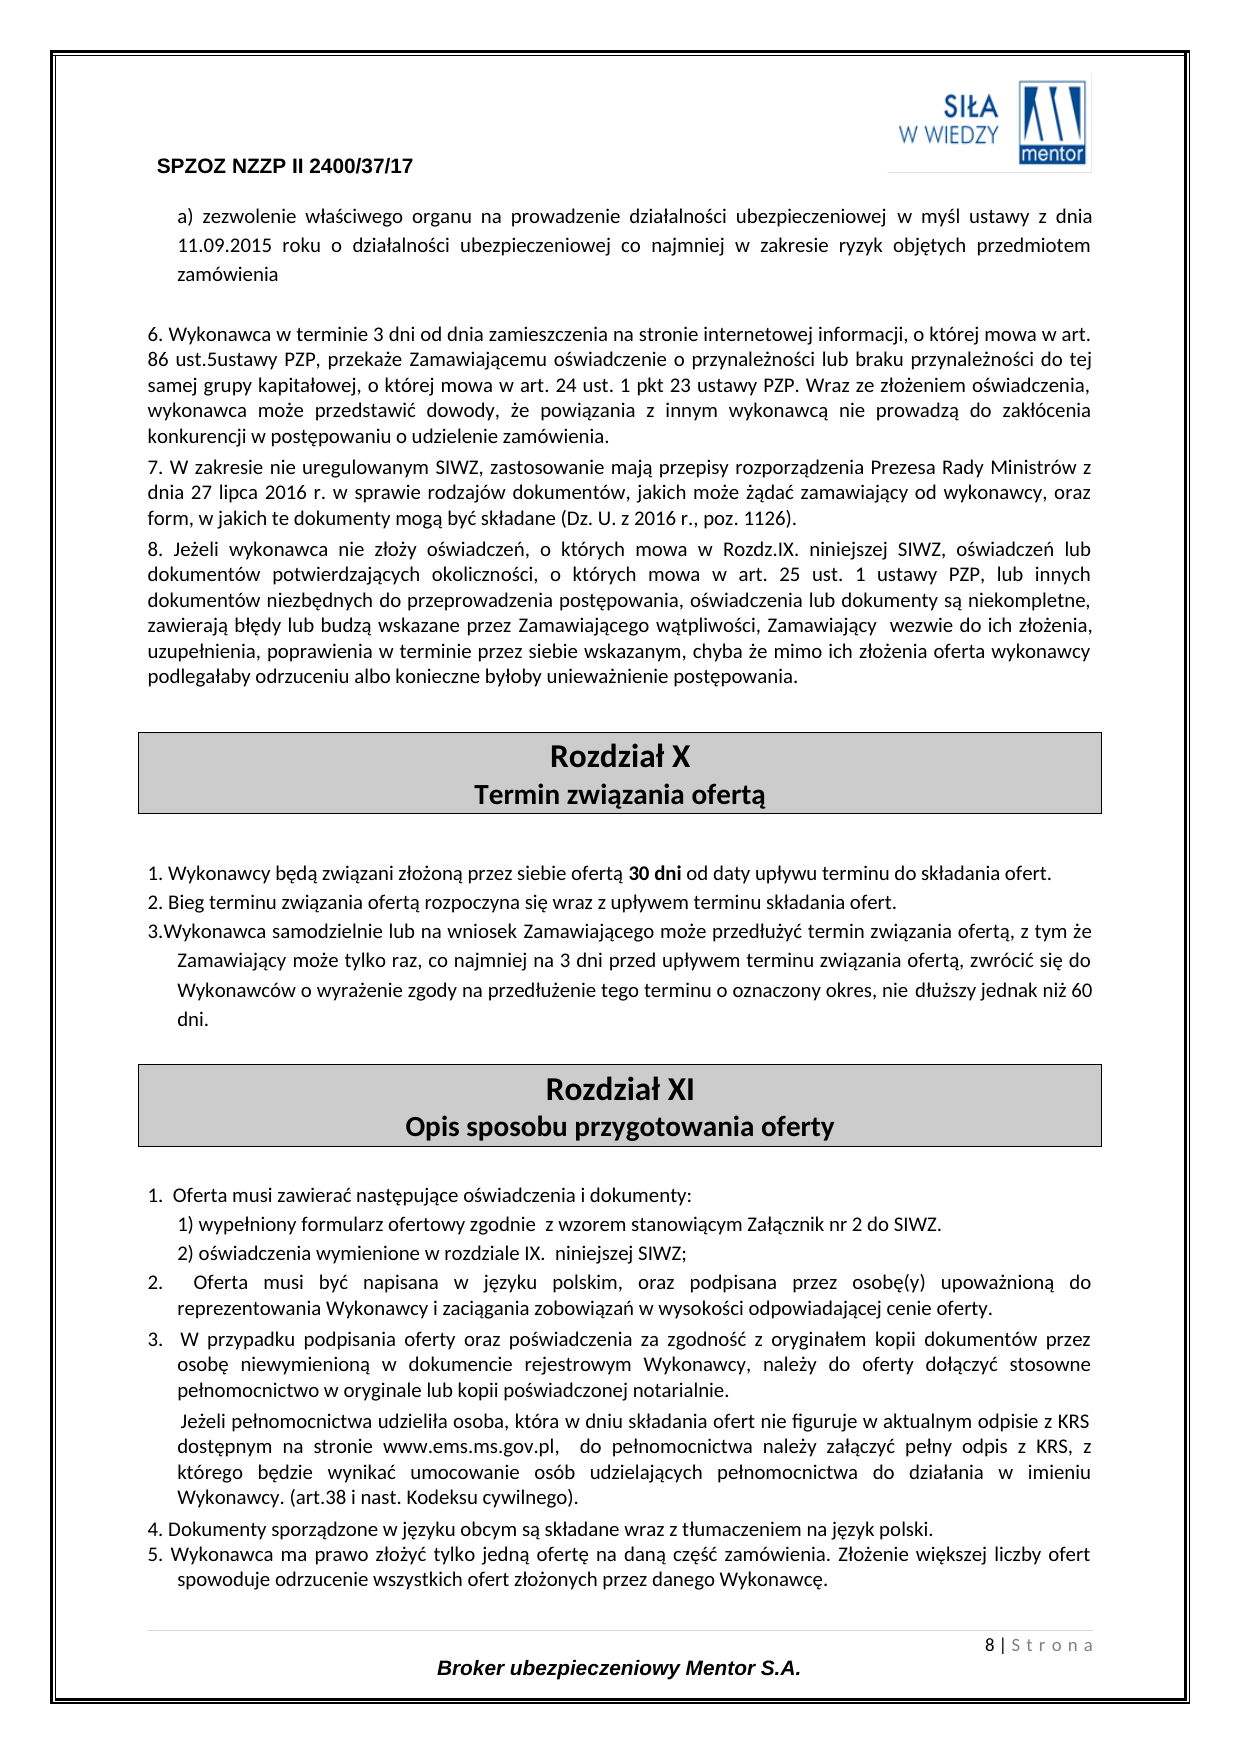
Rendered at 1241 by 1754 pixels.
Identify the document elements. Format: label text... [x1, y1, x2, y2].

picture [887, 73, 1093, 174]
subtitle Termin związania ofertą [139, 773, 1101, 813]
text 7. W zakresie nie uregulowanym SIWZ, zastosowanie mają przepisy rozporządzenia Prezesa Rady Ministrów z dnia 27 lipca 2016 r. w sprawie rodzajów dokumentów, jakich może żądać zamawiający od wykonawcy, oraz form, w jakich te dokumenty mogą być składane (Dz. U. z 2016 r., poz. 1126). [147, 454, 1093, 530]
text 5. Wykonawca ma prawo złożyć tylko jedną ofertę na daną część zamówienia. Złożenie większej liczby ofert spowoduje odrzucenie wszystkich ofert złożonych przez danego Wykonawcę. [147, 1541, 1093, 1592]
text 8. Jeżeli wykonawca nie złoży oświadczeń, o których mowa w Rozdz.IX. niniejszej SIWZ, oświadczeń lub dokumentów potwierdzających okoliczności, o których mowa w art. 25 ust. 1 ustawy PZP, lub innych dokumentów niezbędnych do przeprowadzenia postępowania, oświadczenia lub dokumenty są niekompletne, zawierają błędy lub budzą wskazane przez Zamawiającego wątpliwości, Zamawiający wezwie do ich złożenia, uzupełnienia, poprawienia w terminie przez siebie wskazanym, chyba że mimo ich złożenia oferta wykonawcy podlegałaby odrzuceniu albo konieczne byłoby unieważnienie postępowania. [147, 536, 1093, 689]
text 2) oświadczenia wymienione w rozdziale IX. niniejszej SIWZ; [177, 1240, 1093, 1266]
text a) zezwolenie właściwego organu na prowadzenie działalności ubezpieczeniowej w myśl ustawy z dnia 11.09.2015 roku o działalności ubezpieczeniowej co najmniej w zakresie ryzyk objętych przedmiotem zamówienia [177, 203, 1093, 287]
text 1) wypełniony formularz ofertowy zgodnie z wzorem stanowiącym Załącznik nr 2 do SIWZ. [177, 1211, 1093, 1237]
text 4. Dokumenty sporządzone w języku obcym są składane wraz z tłumaczeniem na język polski. [147, 1516, 1093, 1541]
text 2. Oferta musi być napisana w języku polskim, oraz podpisana przez osobę(y) upoważnioną do reprezentowania Wykonawcy i zaciągania zobowiązań w wysokości odpowiadającej cenie oferty. [147, 1269, 1093, 1320]
subtitle Opis sposobu przygotowania oferty [139, 1105, 1101, 1146]
text 1. Oferta musi zawierać następujące oświadczenia i dokumenty: [147, 1182, 1093, 1207]
text 3.Wykonawca samodzielnie lub na wniosek Zamawiającego może przedłużyć termin związania ofertą, z tym że Zamawiający może tylko raz, co najmniej na 3 dni przed upływem terminu związania ofertą, zwrócić się do Wykonawców o wyrażenie zgody na przedłużenie tego terminu o oznaczony okres, nie dłuższy jednak niż 60 dni. [147, 918, 1093, 1031]
text 1. Wykonawcy będą związani złożoną przez siebie ofertą 30 dni od daty upływu terminu do składania ofert. [147, 860, 1093, 886]
subtitle Rozdział XI [139, 1065, 1101, 1105]
text Jeżeli pełnomocnictwa udzieliła osoba, która w dniu składania ofert nie figuruje w aktualnym odpisie z KRS dostępnym na stronie www.ems.ms.gov.pl, do pełnomocnictwa należy załączyć pełny odpis z KRS, z którego będzie wynikać umocowanie osób udzielających pełnomocnictwa do działania w imieniu Wykonawcy. (art.38 i nast. Kodeksu cywilnego). [147, 1408, 1093, 1510]
subtitle Rozdział X [139, 733, 1101, 773]
text 3. W przypadku podpisania oferty oraz poświadczenia za zgodność z oryginałem kopii dokumentów przez osobę niewymienioną w dokumencie rejestrowym Wykonawcy, należy do oferty dołączyć stosowne pełnomocnictwo w oryginale lub kopii poświadczonej notarialnie. [147, 1326, 1093, 1402]
text 2. Bieg terminu związania ofertą rozpoczyna się wraz z upływem terminu składania ofert. [147, 889, 1093, 915]
text 6. Wykonawca w terminie 3 dni od dnia zamieszczenia na stronie internetowej informacji, o której mowa w art. 86 ust.5ustawy PZP, przekaże Zamawiającemu oświadczenie o przynależności lub braku przynależności do tej samej grupy kapitałowej, o której mowa w art. 24 ust. 1 pkt 23 ustawy PZP. Wraz ze złożeniem oświadczenia, wykonawca może przedstawić dowody, że powiązania z innym wykonawcą nie prowadzą do zakłócenia konkurencji w postępowaniu o udzielenie zamówienia. [147, 321, 1093, 448]
